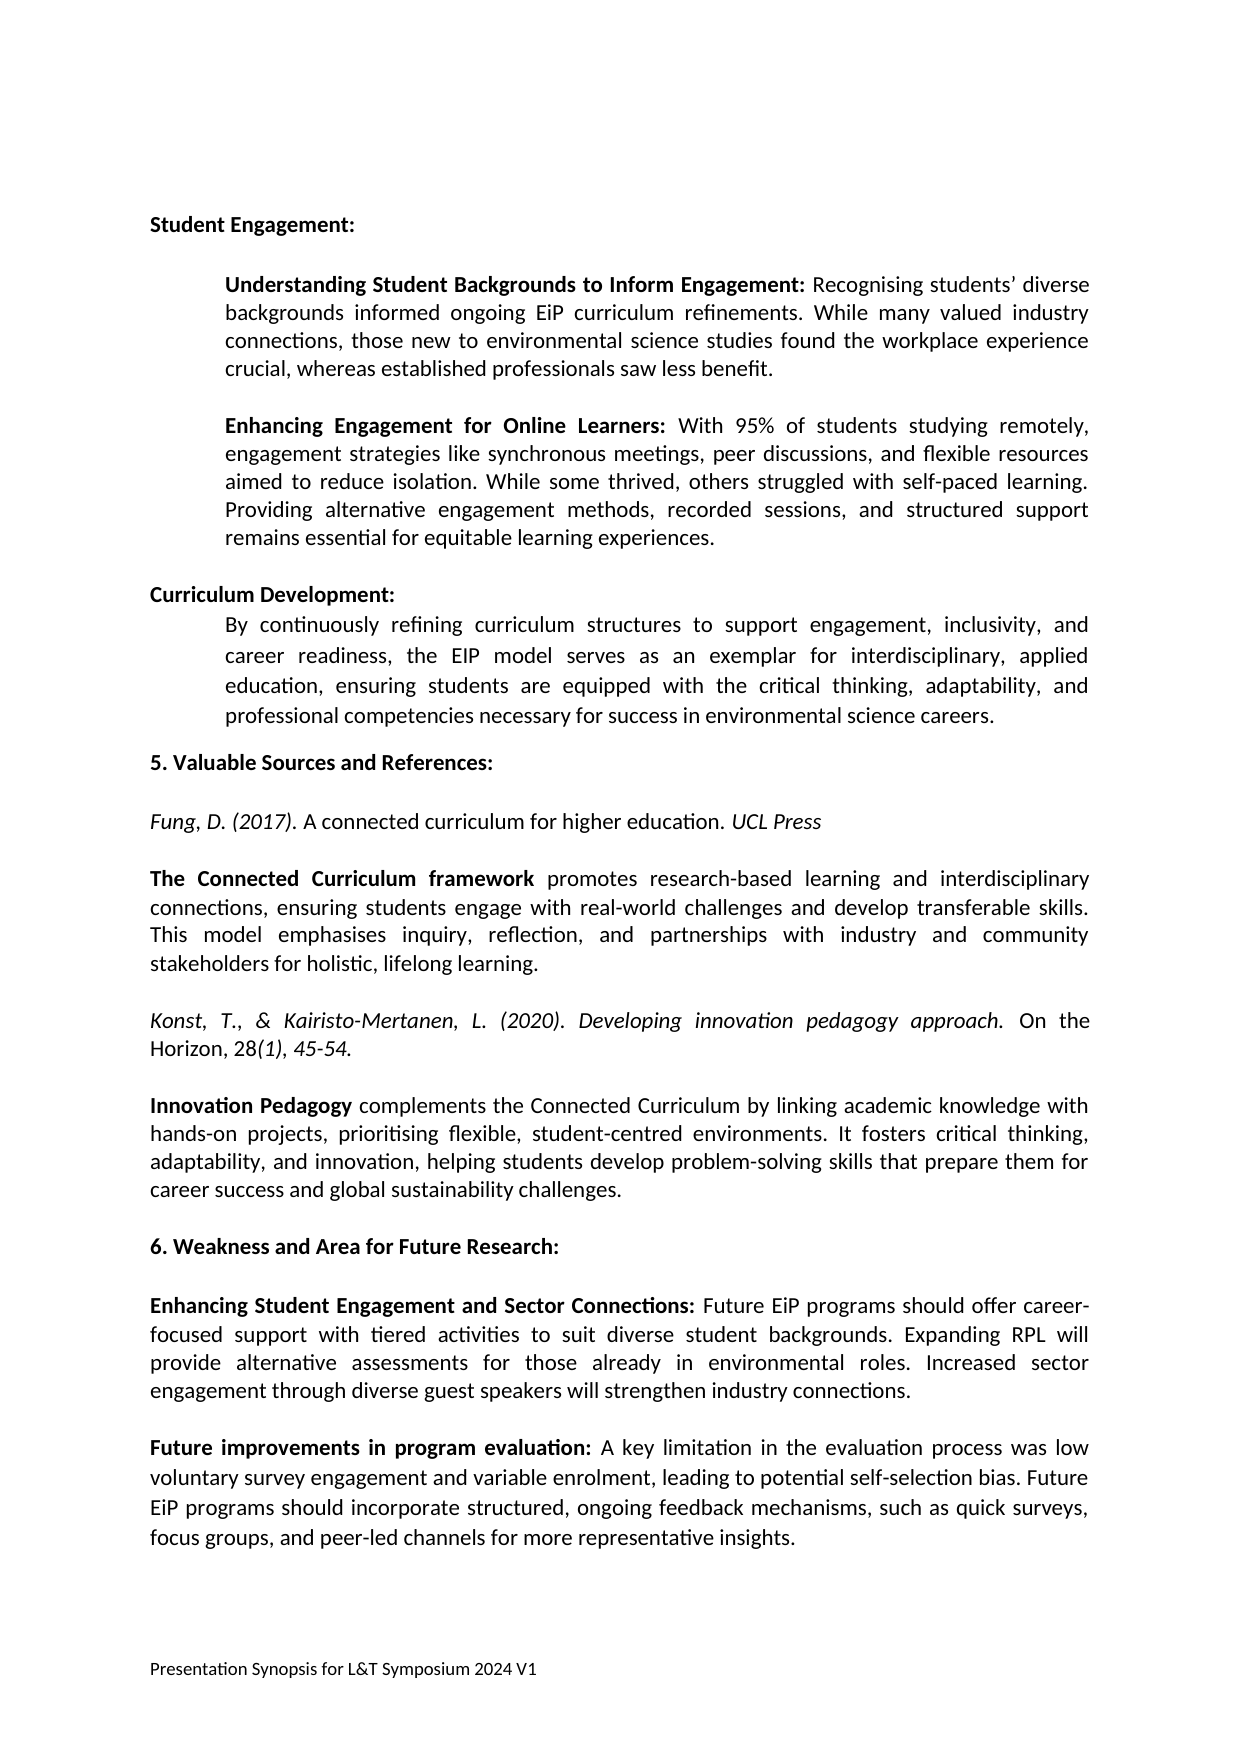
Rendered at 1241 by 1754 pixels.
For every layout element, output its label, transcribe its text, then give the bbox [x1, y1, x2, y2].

text Curriculum Development: [150, 580, 1090, 608]
text Fung, D. (2017). A connected curriculum for higher education. UCL Press [150, 807, 1090, 835]
text Future improvements in program evaluation: A key limitation in the evaluation process was low voluntary survey engagement and variable enrolment, leading to potential self-selection bias. Future EiP programs should incorporate structured, ongoing feedback mechanisms, such as quick surveys, focus groups, and peer-led channels for more representative insights. [150, 1433, 1090, 1552]
text Innovation Pedagogy complements the Connected Curriculum by linking academic knowledge with hands-on projects, prioritising flexible, student-centred environments. It fosters critical thinking, adaptability, and innovation, helping students develop problem-solving skills that prepare them for career success and global sustainability challenges. [150, 1091, 1090, 1203]
text Enhancing Student Engagement and Sector Connections: Future EiP programs should offer career-focused support with tiered activities to suit diverse student backgrounds. Expanding RPL will provide alternative assessments for those already in environmental roles. Increased sector engagement through diverse guest speakers will strengthen industry connections. [150, 1292, 1090, 1404]
text 5. Valuable Sources and References: [150, 748, 1090, 776]
text The Connected Curriculum framework promotes research-based learning and interdisciplinary connections, ensuring students engage with real-world challenges and develop transferable skills. This model emphasises inquiry, reflection, and partnerships with industry and community stakeholders for holistic, lifelong learning. [150, 864, 1090, 977]
text 6. Weakness and Area for Future Research: [150, 1232, 1090, 1260]
text Understanding Student Backgrounds to Inform Engagement: Recognising students’ diverse backgrounds informed ongoing EiP curriculum refinements. While many valued industry connections, those new to environmental science studies found the workplace experience crucial, whereas established professionals saw less benefit. [225, 270, 1090, 382]
text By continuously refining curriculum structures to support engagement, inclusivity, and career readiness, the EIP model serves as an exemplar for interdisciplinary, applied education, ensuring students are equipped with the critical thinking, adaptability, and professional competencies necessary for success in environmental science careers. [225, 611, 1090, 729]
text Enhancing Engagement for Online Learners: With 95% of students studying remotely, engagement strategies like synchronous meetings, peer discussions, and flexible resources aimed to reduce isolation. While some thrived, others struggled with self-paced learning. Providing alternative engagement methods, recorded sessions, and structured support remains essential for equitable learning experiences. [225, 411, 1090, 551]
text Student Engagement: [150, 210, 1090, 238]
text Konst, T., & Kairisto-Mertanen, L. (2020). Developing innovation pedagogy approach. On the Horizon, 28(1), 45-54. [150, 1006, 1090, 1062]
